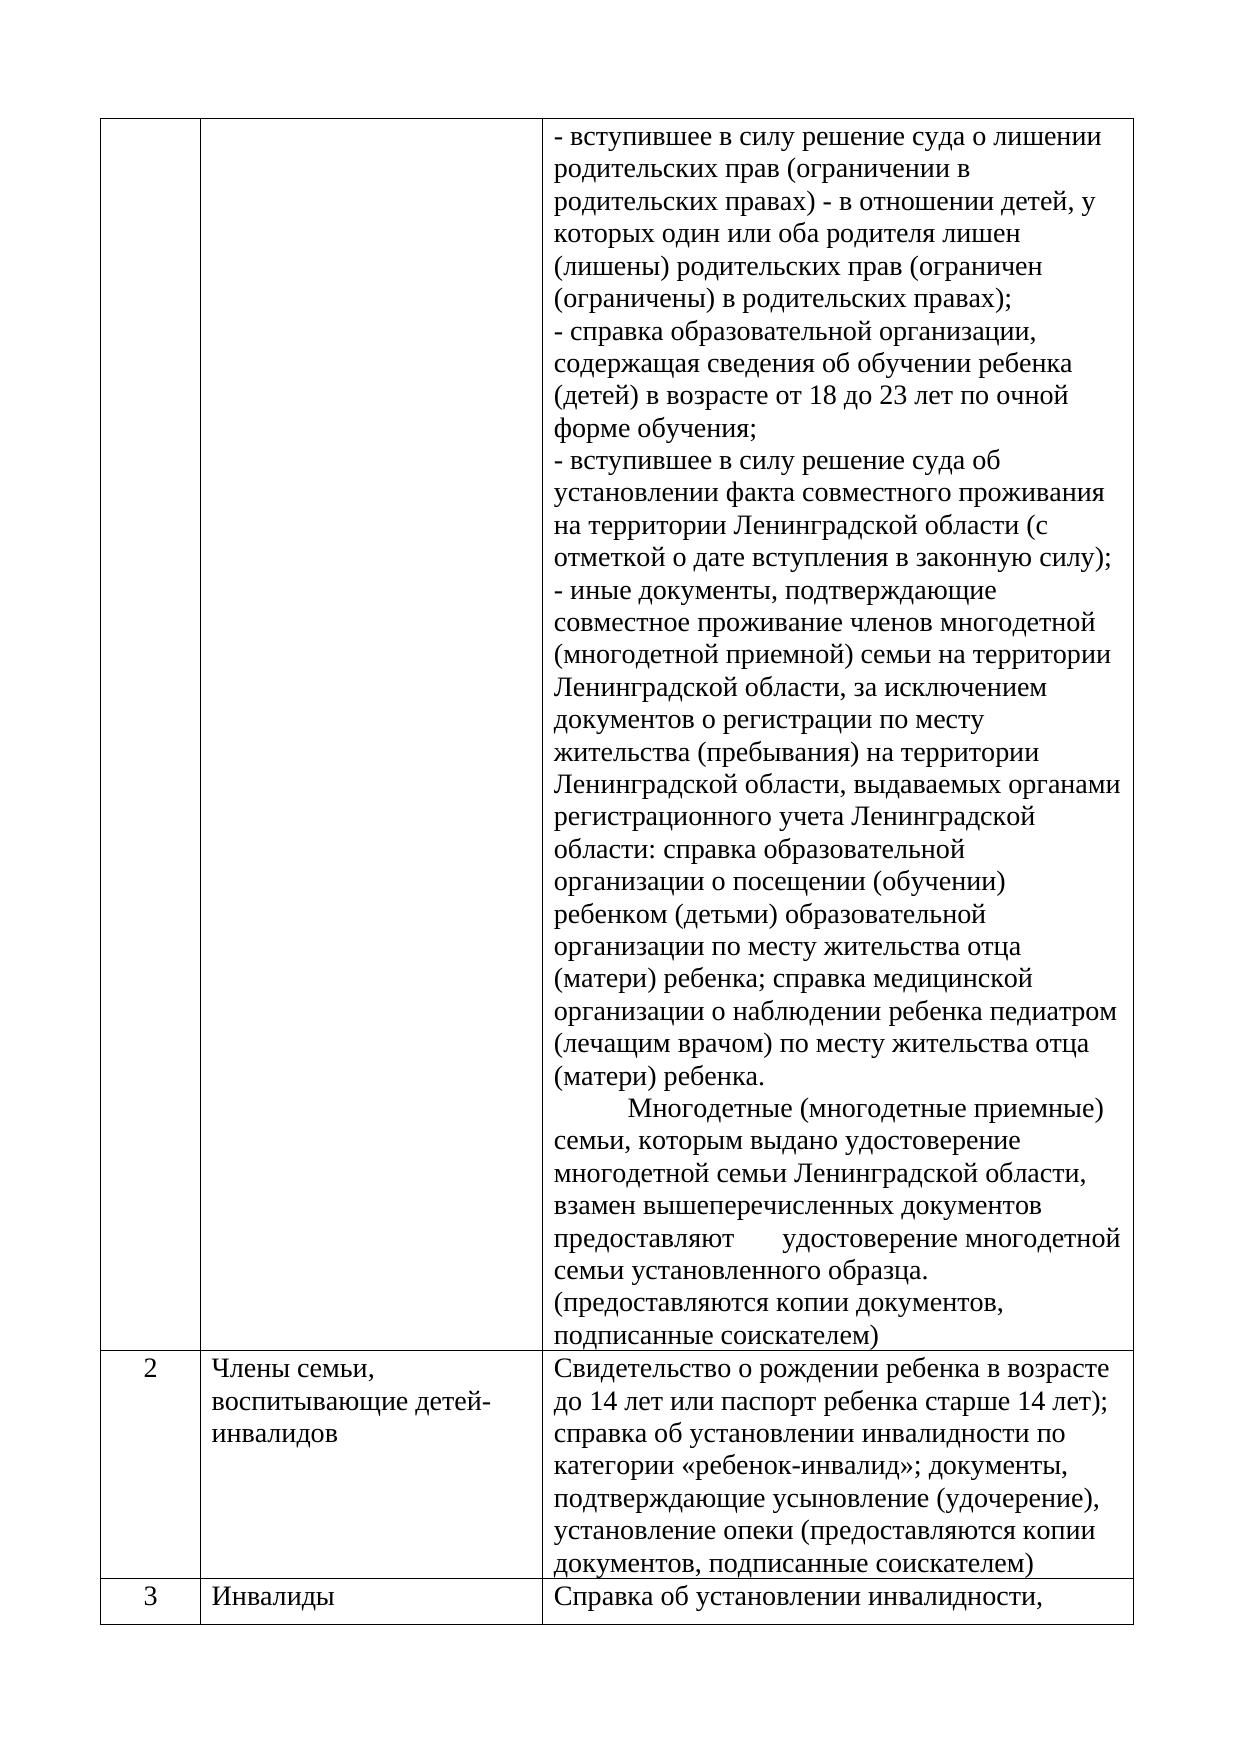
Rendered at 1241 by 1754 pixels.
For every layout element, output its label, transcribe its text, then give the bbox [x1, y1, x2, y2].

table_cell Свидетельство о рождении ребенка в возрасте до 14 лет или паспорт ребенка старше 14 лет); справка об установлении инвалидности по категории «ребенок-инвалид»; документы, подтверждающие усыновление (удочерение), установление опеки (предоставляются копии документов, подписанные соискателем) [543, 1351, 1133, 1578]
table_cell 2 [101, 1351, 200, 1578]
table_cell 1 [101, 119, 200, 1350]
table_cell Члены семьи, воспитывающие детей-инвалидов [201, 1351, 542, 1578]
table_cell Инвалиды [201, 1579, 542, 1624]
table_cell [543, 119, 1133, 1350]
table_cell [201, 119, 542, 1350]
table_cell 3 [101, 1579, 200, 1624]
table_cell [543, 1579, 1133, 1624]
